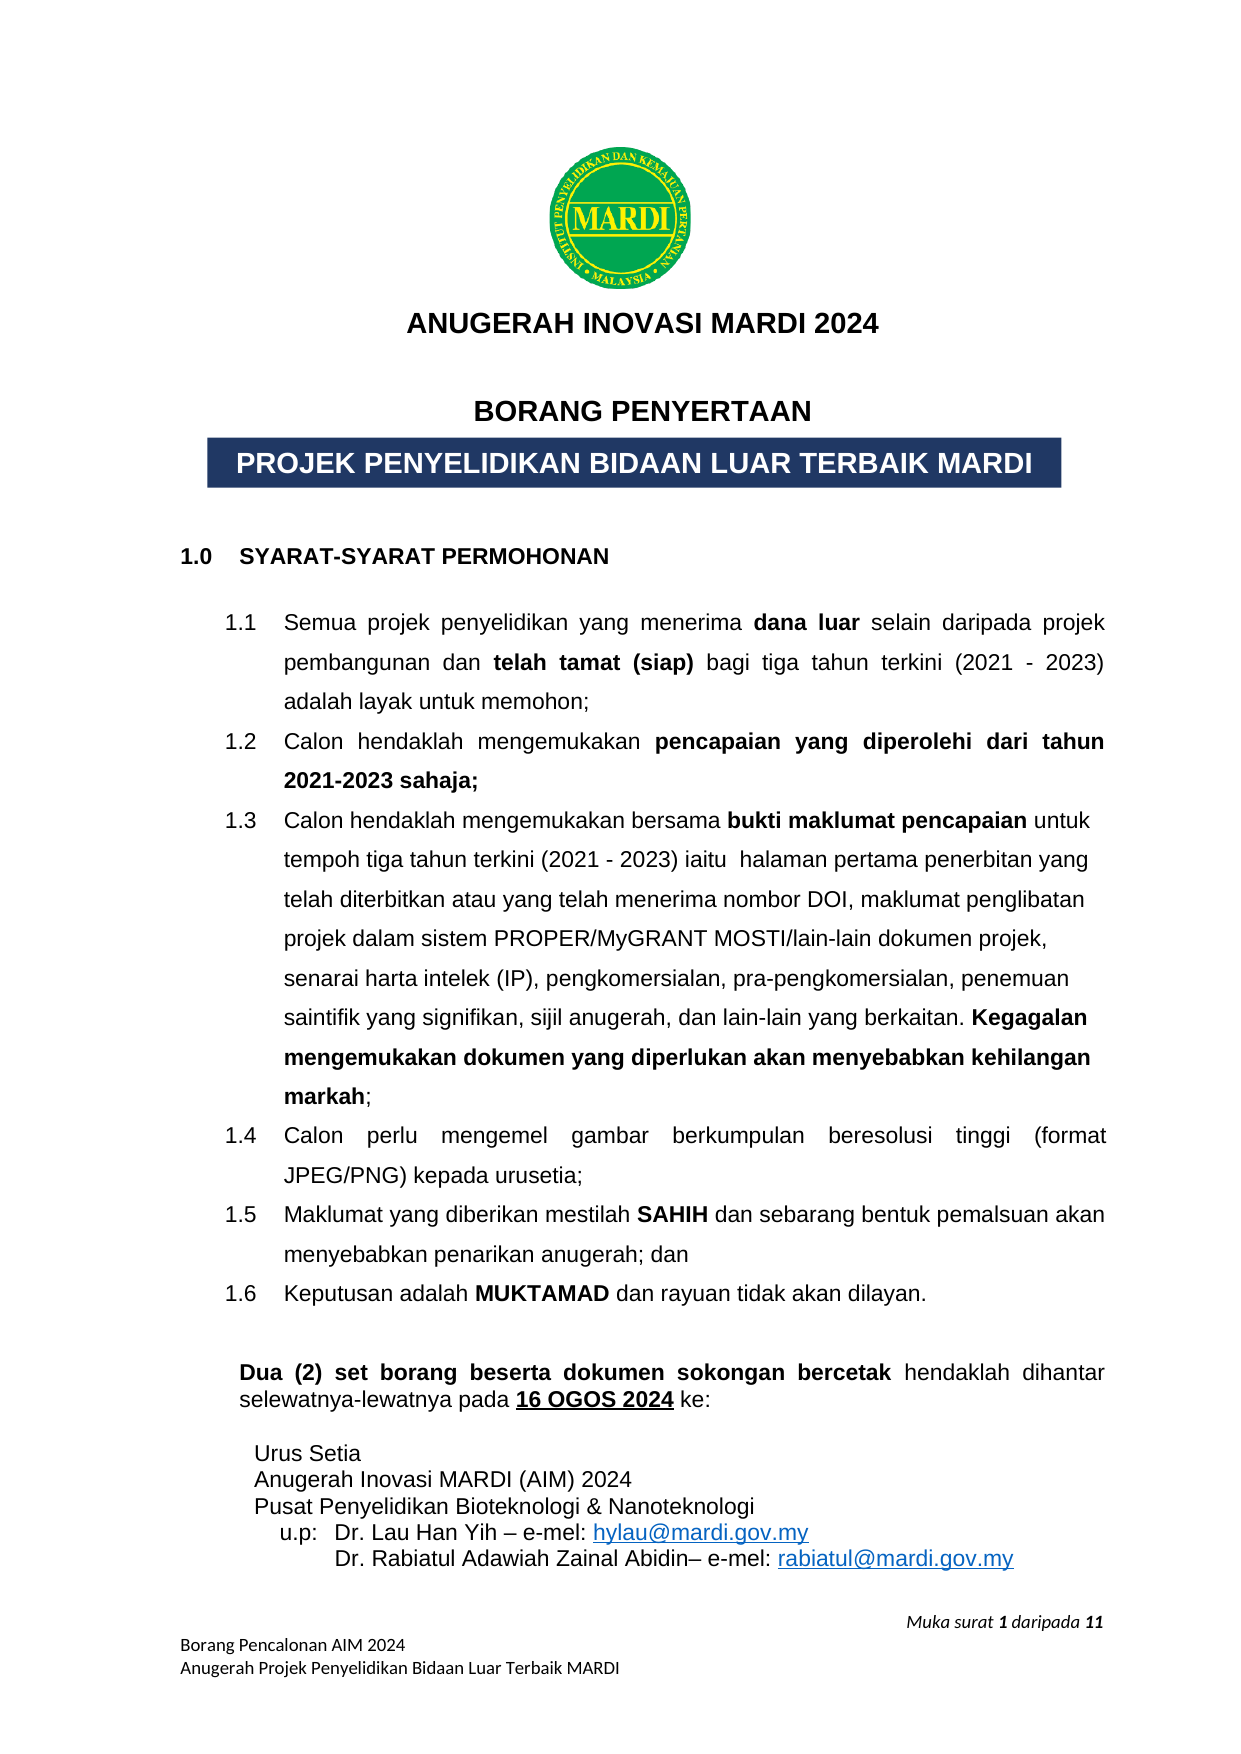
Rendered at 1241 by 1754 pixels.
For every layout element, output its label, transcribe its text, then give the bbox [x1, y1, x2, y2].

text Urus Setia [239, 1440, 1105, 1466]
text Pusat Penyelidikan Bioteknologi & Nanoteknologi [239, 1493, 1105, 1519]
list Maklumat yang diberikan mestilah SAHIH dan sebarang bentuk pemalsuan akan menyebabkan penarikan anugerah; dan [224, 1201, 1105, 1267]
list Semua projek penyelidikan yang menerima dana luar selain daripada projek pembangunan dan telah tamat (siap) bagi tiga tahun terkini (2021 - 2023) adalah layak untuk memohon; [224, 609, 1105, 714]
list Calon perlu mengemel gambar berkumpulan beresolusi tinggi (format JPEG/PNG) kepada urusetia; [224, 1122, 1107, 1188]
text Anugerah Inovasi MARDI (AIM) 2024 [180, 1466, 1105, 1493]
text Dua (2) set borang beserta dokumen sokongan bercetak hendaklah dihantar selewatnya-lewatnya pada 16 OGOS 2024 ke: [239, 1359, 1105, 1412]
text BORANG PENYERTAAN [180, 393, 1105, 427]
list SYARAT-SYARAT PERMOHONAN [180, 543, 1105, 570]
list Calon hendaklah mengemukakan pencapaian yang diperolehi dari tahun 2021-2023 sahaja; [224, 728, 1105, 793]
text u.p: Dr. Lau Han Yih – e-mel: hylau@mardi.gov.my [180, 1519, 1105, 1545]
list Keputusan adalah MUKTAMAD dan rayuan tidak akan dilayan. [224, 1280, 1105, 1307]
text Dr. Rabiatul Adawiah Zainal Abidin– e-mel: rabiatul@mardi.gov.my [239, 1545, 1105, 1572]
picture [549, 147, 691, 289]
list Calon hendaklah mengemukakan bersama bukti maklumat pencapaian untuk tempoh tiga tahun terkini (2021 - 2023) iaitu halaman pertama penerbitan yang telah diterbitkan atau yang telah menerima nombor DOI, maklumat penglibatan projek dalam sistem PROPER/MyGRANT MOSTI/lain-lain dokumen projek, senarai harta intelek (IP), pengkomersialan, pra-pengkomersialan, penemuan saintifik yang signifikan, sijil anugerah, dan lain-lain yang berkaitan. Kegagalan mengemukakan dokumen yang diperlukan akan menyebabkan kehilangan markah; [224, 807, 1105, 1109]
text ANUGERAH INOVASI MARDI 2024 [180, 306, 1105, 340]
